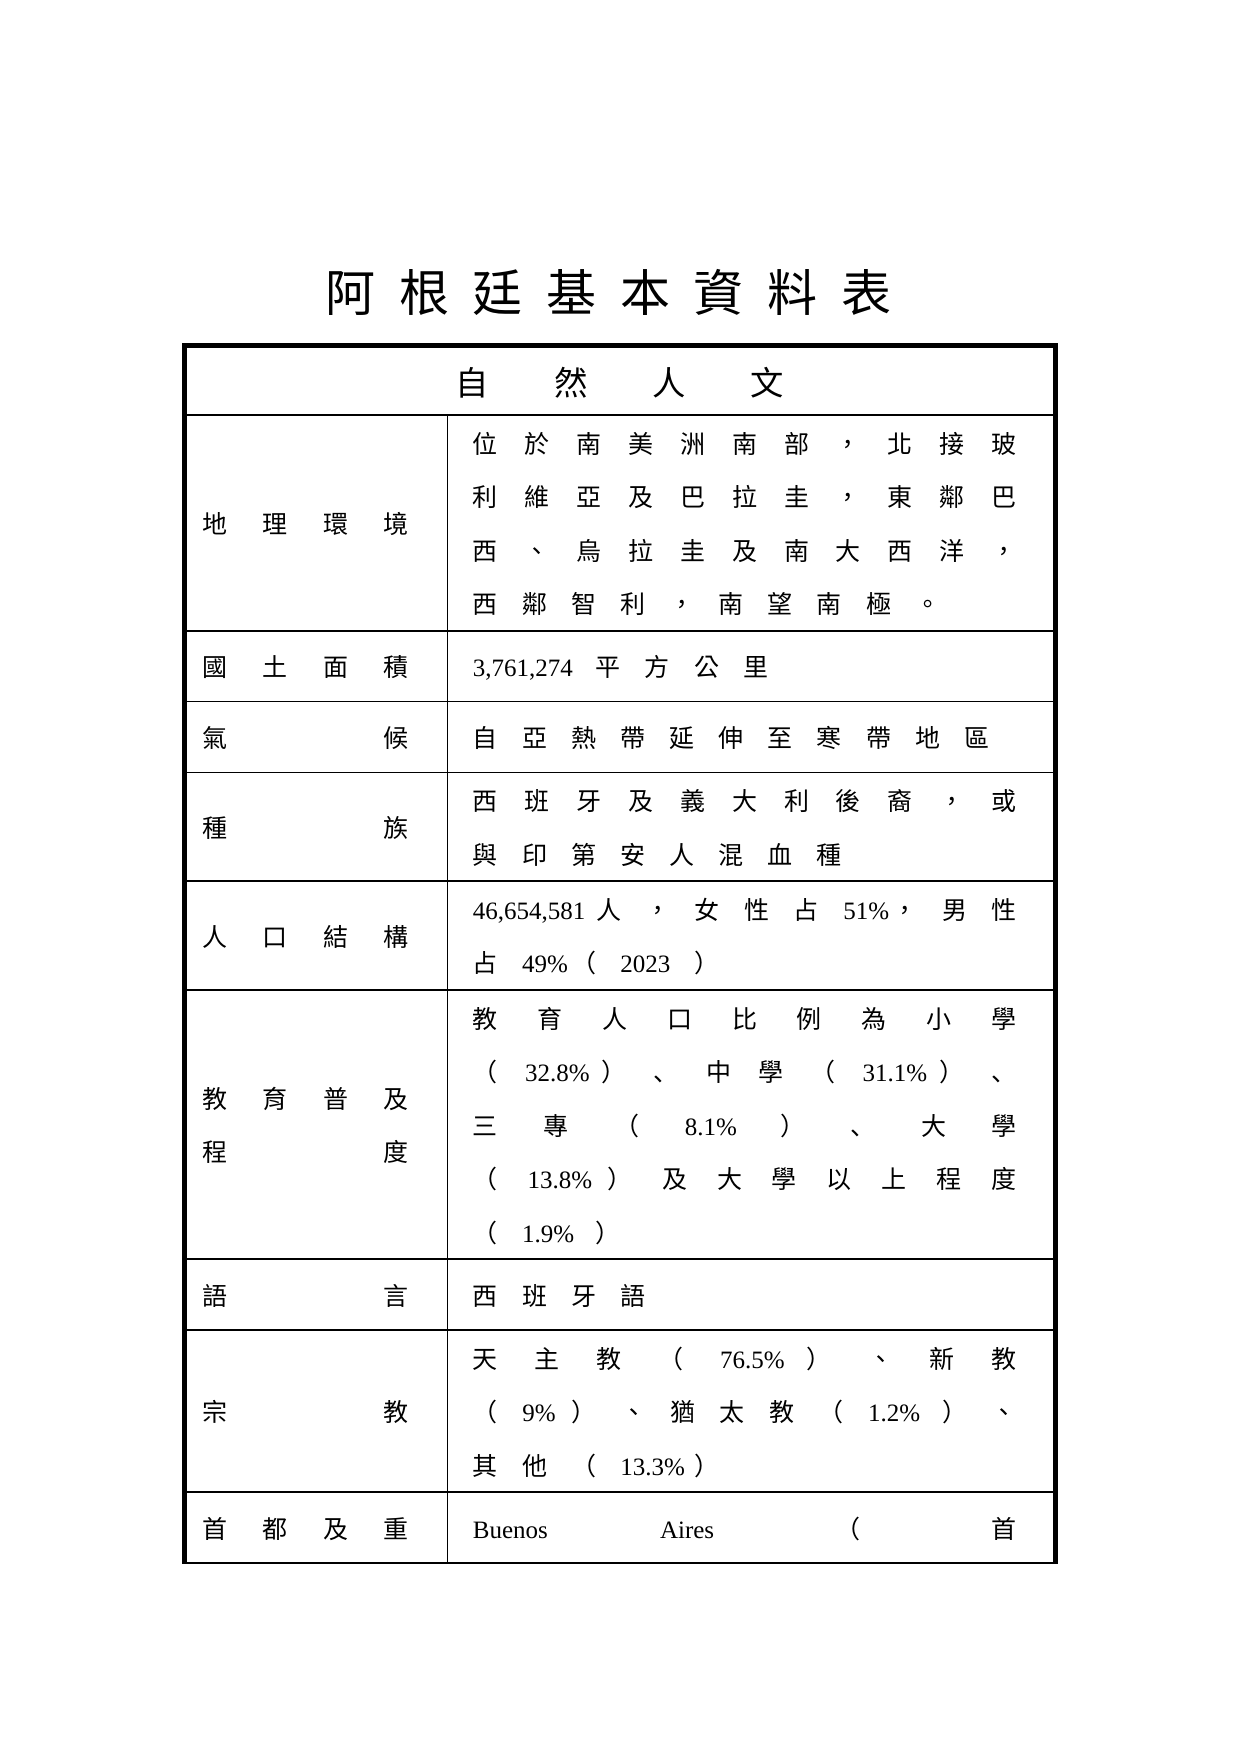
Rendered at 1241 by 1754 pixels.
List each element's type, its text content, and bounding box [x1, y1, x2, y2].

table_cell 種族 [187, 773, 447, 880]
table_cell 教育普及程度 [187, 991, 447, 1258]
table_cell 國土面積 [187, 632, 447, 701]
table_cell 宗教 [187, 1331, 447, 1491]
table_cell 西班牙語 [448, 1260, 1053, 1329]
table_cell 人口結構 [187, 882, 447, 989]
table_cell 語言 [187, 1260, 447, 1329]
table_header 自 然 人 文 [187, 348, 1053, 414]
table_cell 3,761,274平方公里 [448, 632, 1053, 701]
table_cell 天主教（76.5%）、新教（9%）、猶太教（1.2%）、其他（13.3%） [448, 1331, 1053, 1491]
text 阿根廷基本資料表 [178, 236, 1063, 343]
table_cell 位於南美洲南部，北接玻利維亞及巴拉圭，東鄰巴西、烏拉圭及南大西洋，西鄰智利，南望南極。 [448, 416, 1053, 630]
table_cell 教育人口比例為小學（32.8%）、中學（31.1%）、三專（8.1%）、大學（13.8%）及大學以上程度（1.9%） [448, 991, 1053, 1258]
table_cell 氣候 [187, 702, 447, 772]
table_cell 首都及重要城市 [187, 1493, 447, 1562]
table_cell 地理環境 [187, 416, 447, 630]
table_cell 西班牙及義大利後裔，或與印第安人混血種 [448, 773, 1053, 880]
table_cell 46,654,581人，女性占51%，男性占49%（2023） [448, 882, 1053, 989]
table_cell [448, 1493, 1053, 1562]
table_cell 自亞熱帶延伸至寒帶地區 [448, 702, 1053, 772]
